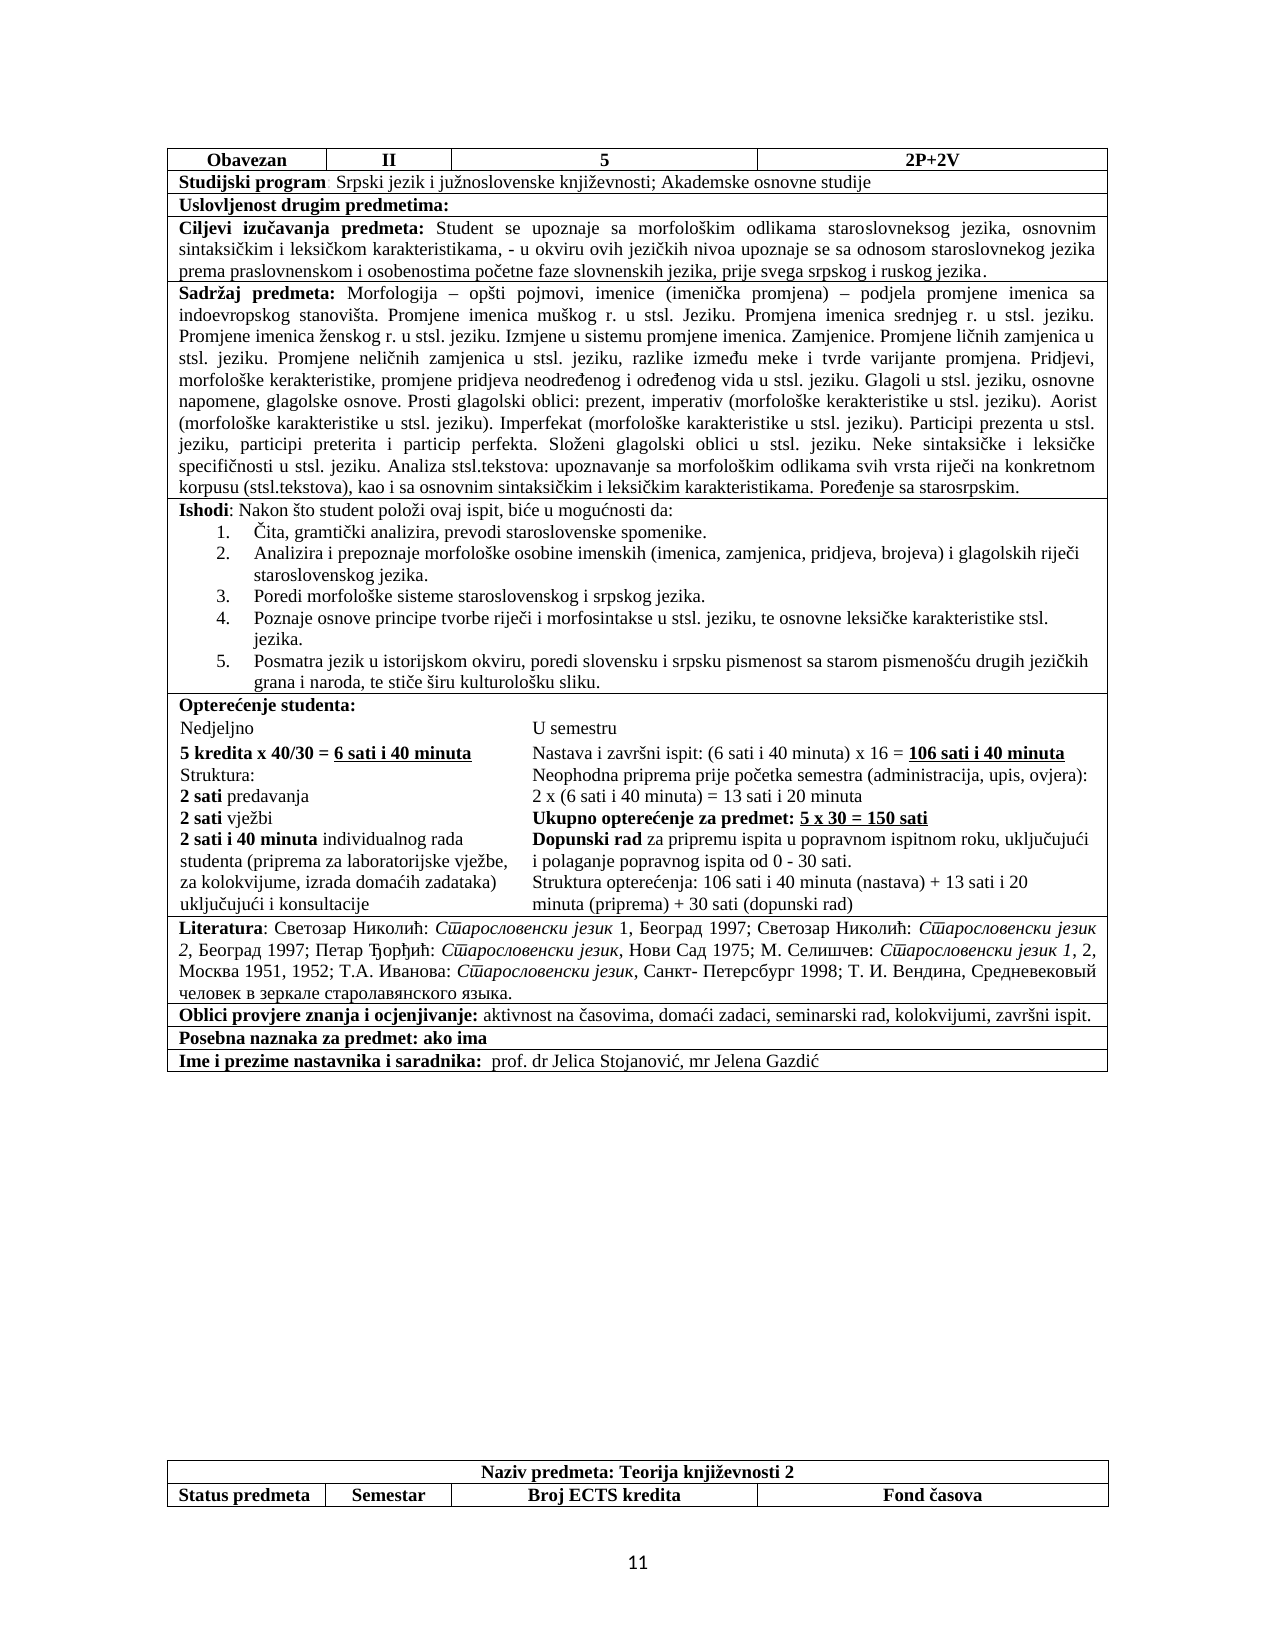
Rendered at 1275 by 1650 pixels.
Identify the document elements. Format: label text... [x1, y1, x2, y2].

table_cell Opterećenje studenta: [168, 694, 1107, 916]
table_cell Semestar [326, 1484, 451, 1506]
table_cell II [327, 149, 451, 170]
table_cell Ime i prezime nastavnika i saradnika: prof. dr Jelica Stojanović, mr Jelena Gazdić [168, 1050, 1107, 1071]
table_cell Studijski program: Srpski jezik i južnoslovenske književnosti; Akademske osnovne studije [168, 171, 1107, 193]
table_cell Uslovljenost drugim predmetima: [168, 194, 1107, 216]
table_cell Sadržaj predmeta: Morfologija – opšti pojmovi, imenice (imenička promjena) – podjela promjene imenica sa indoevropskog stanovišta. Promjene imenica muškog r. u stsl. Jeziku. Promjena imenica srednjeg r. u stsl. jeziku. Promjene imenica ženskog r. u stsl. jeziku. Izmjene u sistemu promjene imenica. Zamjenice. Promjene ličnih zamjenica u stsl. jeziku. Promjene neličnih zamjenica u stsl. jeziku, razlike između meke i tvrde varijante promjena. Pridjevi, morfološke kerakteristike, promjene pridjeva neodređenog i određenog vida u stsl. jeziku. Glagoli u stsl. jeziku, osnovne napomene, glagolske osnove. Prosti glagolski oblici: prezent, imperativ (morfološke kerakteristike u stsl. jeziku). Aorist (morfološke karakteristike u stsl. jeziku). Imperfekat (morfološke karakteristike u stsl. jeziku). Participi prezenta u stsl. jeziku, participi preterita i particip perfekta. Složeni glagolski oblici u stsl. jeziku. Neke sintaksičke i leksičke specifičnosti u stsl. jeziku. Analiza stsl.tekstova: upoznavanje sa morfološkim odlikama svih vrsta riječi na konkretnom korpusu (stsl.tekstova), kao i sa osnovnim sintaksičkim i leksičkim karakteristikama. Poređenje sa starosrpskim. [168, 282, 1107, 498]
table_header Naziv predmeta: Teorija književnosti 2 [168, 1461, 1108, 1483]
table_cell Fond časova [758, 1484, 1108, 1506]
table_cell Ciljevi izučavanja predmeta: Student se upoznaje sa morfološkim odlikama staroslovneksog jezika, osnovnim sintaksičkim i leksičkom karakteristikama, - u okviru ovih jezičkih nivoa upoznaje se sa odnosom staroslovnekog jezika prema praslovnenskom i osobenostima početne faze slovnenskih jezika, prije svega srpskog i ruskog jezika. [168, 217, 1107, 281]
table_cell Status predmeta [168, 1484, 325, 1506]
table_cell 5 [452, 149, 757, 170]
table_cell Obavezan [168, 149, 326, 170]
table_cell Ishodi: Nakon što student položi ovaj ispit, biće u mogućnosti da: Čita, gramtički analizira, prevodi staroslovenske spomenike. Analizira i prepoznaje morfološke osobine imenskih (imenica, zamjenica, pridjeva, brojeva) i glagolskih riječi staroslovenskog jezika. Poredi morfološke sisteme staroslovenskog i srpskog jezika. Poznaje osnove principe tvorbe riječi i morfosintakse u stsl. jeziku, te osnovne leksičke karakteristike stsl. jezika. Posmatra jezik u istorijskom okviru, poredi slovensku i srpsku pismenost sa starom pismenošću drugih jezičkih grana i naroda, te stiče širu kulturološku sliku. [168, 499, 1107, 693]
table_cell Broj ECTS kredita [452, 1484, 757, 1506]
table_cell Literatura: Светозар Николић: Старословенски језик 1, Београд 1997; Светозар Николић: Старословенски језик 2, Београд 1997; Петар Ђорђић: Старословенски језик, Нови Сад 1975; М. Селишчев: Старословенски језик 1, 2, Москва 1951, 1952; Т.А. Иванова: Старословенски језик, Санкт- Петерсбург 1998; Т. И. Вендина, Средневековый человек в зеркале старолавянского языка. [168, 917, 1107, 1003]
table_cell Posebna naznaka za predmet: ako ima [168, 1027, 1107, 1048]
table_cell 2P+2V [758, 149, 1107, 170]
table_cell Oblici provjere znanja i ocjenjivanje: aktivnost na časovima, domaći zadaci, seminarski rad, kolokvijumi, završni ispit. [168, 1004, 1107, 1026]
